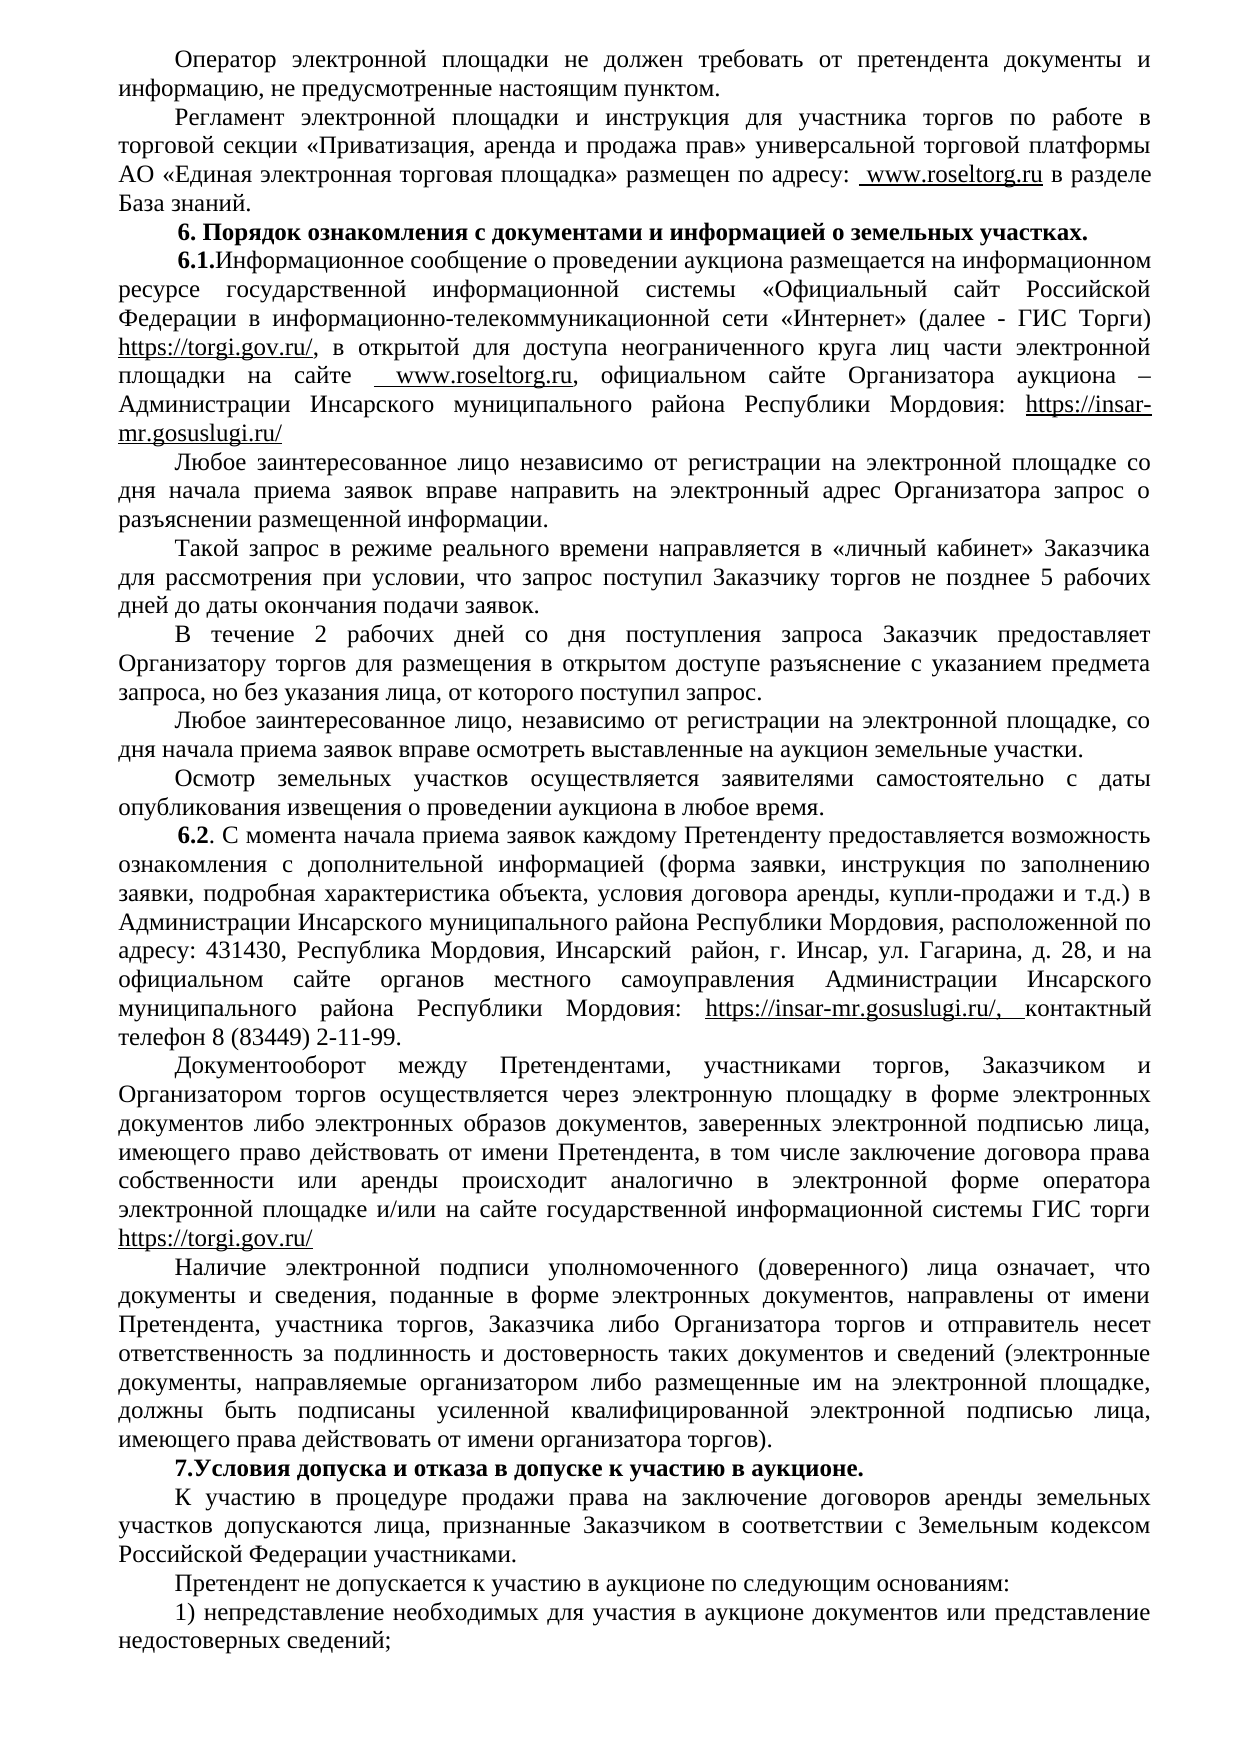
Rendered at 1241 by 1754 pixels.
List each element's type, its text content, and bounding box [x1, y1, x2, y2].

text Любое заинтересованное лицо независимо от регистрации на электронной площадке со дня начала приема заявок вправе направить на электронный адрес Организатора запрос о разъяснении размещенной информации. [118, 447, 1152, 533]
text Регламент электронной площадки и инструкция для участника торгов по работе в торговой секции «Приватизация, аренда и продажа прав» универсальной торговой платформы АО «Единая электронная торговая площадка» размещен по адресу: www.roseltorg.ru в разделе База знаний. [118, 102, 1152, 217]
text Такой запрос в режиме реального времени направляется в «личный кабинет» Заказчика для рассмотрения при условии, что запрос поступил Заказчику торгов не позднее 5 рабочих дней до даты окончания подачи заявок. [118, 533, 1152, 619]
text Любое заинтересованное лицо, независимо от регистрации на электронной площадке, со дня начала приема заявок вправе осмотреть выставленные на аукцион земельные участки. [118, 706, 1152, 763]
text Претендент не допускается к участию в аукционе по следующим основаниям: [118, 1568, 1152, 1597]
text 6.2. С момента начала приема заявок каждому Претенденту предоставляется возможность ознакомления с дополнительной информацией (форма заявки, инструкция по заполнению заявки, подробная характеристика объекта, условия договора аренды, купли-продажи и т.д.) в Администрации Инсарского муниципального района Республики Мордовия, расположенной по адресу: 431430, Республика Мордовия, Инсарский район, г. Инсар, ул. Гагарина, д. 28, и на официальном сайте органов местного самоуправления Администрации Инсарского муниципального района Республики Мордовия: https://insar-mr.gosuslugi.ru/, контактный телефон 8 (83449) 2-11-99. [118, 821, 1152, 1051]
text 6.1.Информационное сообщение о проведении аукциона размещается на информационном ресурсе государственной информационной системы «Официальный сайт Российской Федерации в информационно-телекоммуникационной сети «Интернет» (далее - ГИС Торги) https://torgi.gov.ru/, в открытой для доступа неограниченного круга лиц части электронной площадки на сайте www.roseltorg.ru, официальном сайте Организатора аукциона – Администрации Инсарского муниципального района Республики Мордовия: https://insar-mr.gosuslugi.ru/ [118, 246, 1152, 447]
text 7.Условия допуска и отказа в допуске к участию в аукционе. [118, 1453, 1152, 1482]
text Оператор электронной площадки не должен требовать от претендента документы и информацию, не предусмотренные настоящим пунктом. [118, 44, 1152, 102]
text 1) непредставление необходимых для участия в аукционе документов или представление недостоверных сведений; [118, 1597, 1152, 1654]
text Документооборот между Претендентами, участниками торгов, Заказчиком и Организатором торгов осуществляется через электронную площадку в форме электронных документов либо электронных образов документов, заверенных электронной подписью лица, имеющего право действовать от имени Претендента, в том числе заключение договора права собственности или аренды происходит аналогично в электронной форме оператора электронной площадке и/или на сайте государственной информационной системы ГИС торги https://torgi.gov.ru/ [118, 1051, 1152, 1252]
text В течение 2 рабочих дней со дня поступления запроса Заказчик предоставляет Организатору торгов для размещения в открытом доступе разъяснение с указанием предмета запроса, но без указания лица, от которого поступил запрос. [118, 619, 1152, 706]
text К участию в процедуре продажи права на заключение договоров аренды земельных участков допускаются лица, признанные Заказчиком в соответствии с Земельным кодексом Российской Федерации участниками. [118, 1482, 1152, 1568]
text Наличие электронной подписи уполномоченного (доверенного) лица означает, что документы и сведения, поданные в форме электронных документов, направлены от имени Претендента, участника торгов, Заказчика либо Организатора торгов и отправитель несет ответственность за подлинность и достоверность таких документов и сведений (электронные документы, направляемые организатором либо размещенные им на электронной площадке, должны быть подписаны усиленной квалифицированной электронной подписью лица, имеющего права действовать от имени организатора торгов). [118, 1252, 1152, 1453]
text 6. Порядок ознакомления с документами и информацией о земельных участках. [118, 217, 1152, 246]
text Осмотр земельных участков осуществляется заявителями самостоятельно с даты опубликования извещения о проведении аукциона в любое время. [118, 763, 1152, 821]
